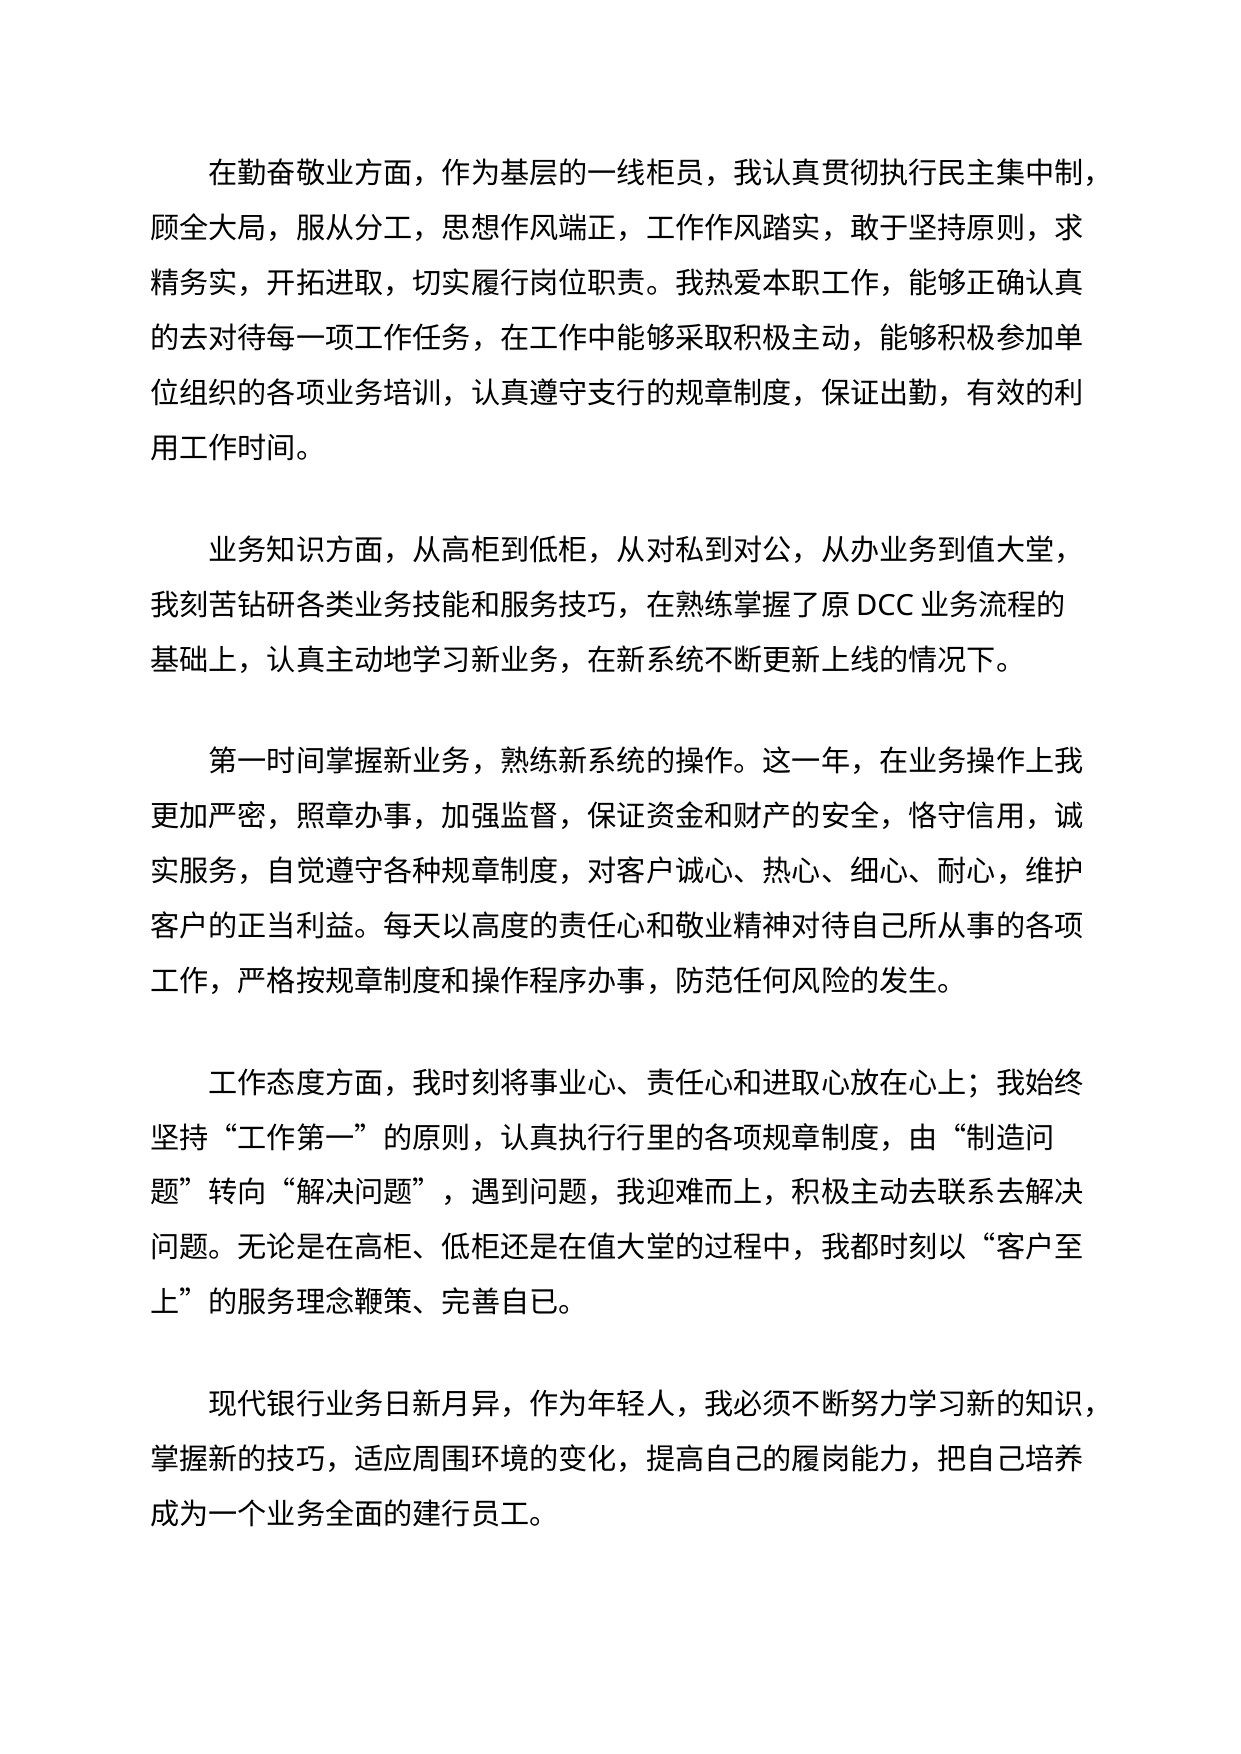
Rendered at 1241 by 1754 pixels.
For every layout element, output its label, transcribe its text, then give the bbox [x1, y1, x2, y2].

text 第一时间掌握新业务，熟练新系统的操作。这一年，在业务操作上我更加严密，照章办事，加强监督，保证资金和财产的安全，恪守信用，诚实服务，自觉遵守各种规章制度，对客户诚心、热心、细心、耐心，维护客户的正当利益。每天以高度的责任心和敬业精神对待自己所从事的各项工作，严格按规章制度和操作程序办事，防范任何风险的发生。 [150, 738, 1090, 1000]
text 工作态度方面，我时刻将事业心、责任心和进取心放在心上；我始终坚持“工作第一”的原则，认真执行行里的各项规章制度，由“制造问题”转向“解决问题”，遇到问题，我迎难而上，积极主动去联系去解决问题。无论是在高柜、低柜还是在值大堂的过程中，我都时刻以“客户至上”的服务理念鞭策、完善自已。 [150, 1059, 1090, 1321]
text 业务知识方面，从高柜到低柜，从对私到对公，从办业务到值大堂，我刻苦钻研各类业务技能和服务技巧，在熟练掌握了原DCC业务流程的基础上，认真主动地学习新业务，在新系统不断更新上线的情况下。 [150, 526, 1090, 678]
text 在勤奋敬业方面，作为基层的一线柜员，我认真贯彻执行民主集中制，顾全大局，服从分工，思想作风端正，工作作风踏实，敢于坚持原则，求精务实，开拓进取，切实履行岗位职责。我热爱本职工作，能够正确认真的去对待每一项工作任务，在工作中能够采取积极主动，能够积极参加单位组织的各项业务培训，认真遵守支行的规章制度，保证出勤，有效的利用工作时间。 [150, 150, 1090, 467]
text 现代银行业务日新月异，作为年轻人，我必须不断努力学习新的知识，掌握新的技巧，适应周围环境的变化，提高自己的履岗能力，把自己培养成为一个业务全面的建行员工。 [150, 1381, 1090, 1533]
